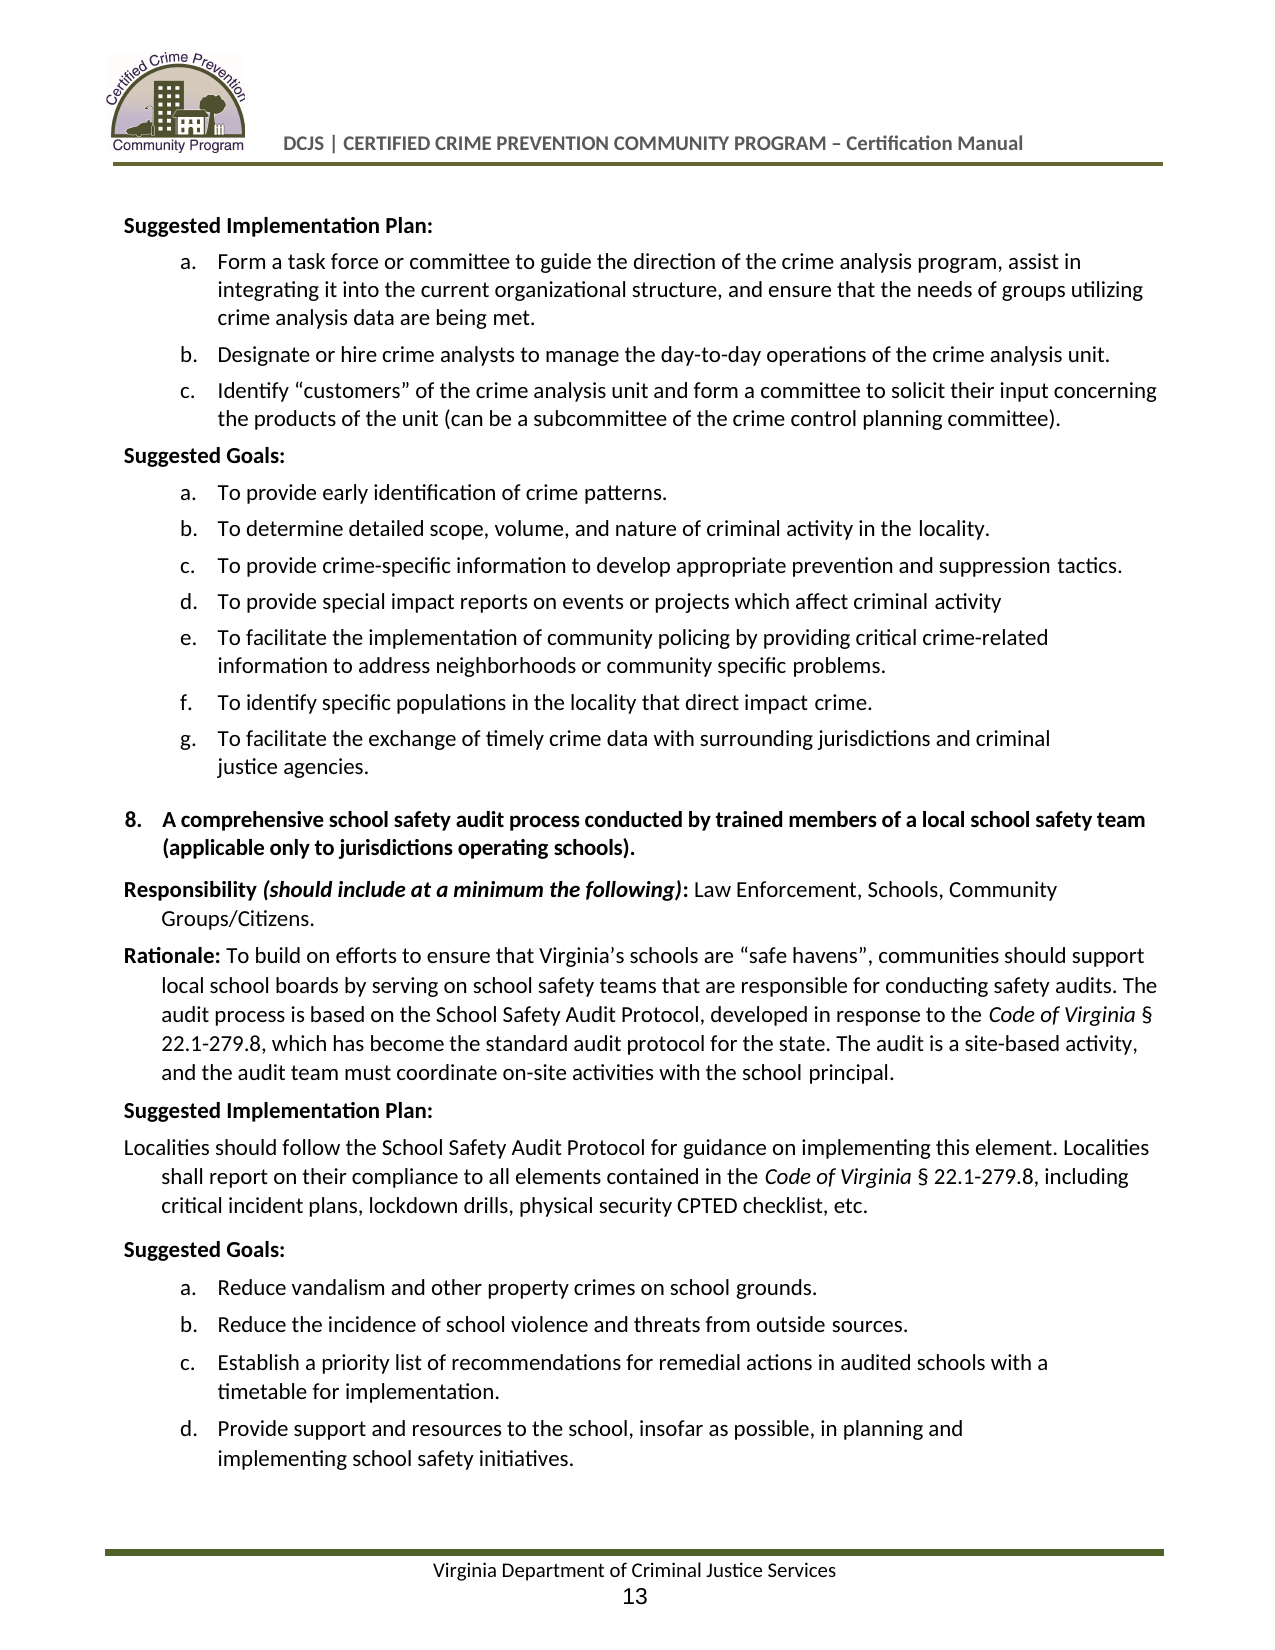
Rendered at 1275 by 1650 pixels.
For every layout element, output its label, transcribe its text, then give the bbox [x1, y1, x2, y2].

subtitle A comprehensive school safety audit process conducted by trained members of a local school safety team (applicable only to jurisdictions operating schools). [124, 805, 1170, 861]
picture [106, 52, 245, 153]
list To provide early identification of crime patterns. [180, 478, 1164, 506]
list To provide crime-specific information to develop appropriate prevention and suppression tactics. [180, 551, 1164, 579]
text Suggested Goals: [124, 441, 1164, 470]
list Reduce the incidence of school violence and threats from outside sources. [180, 1309, 1083, 1338]
list To identify specific populations in the locality that direct impact crime. [180, 688, 1083, 716]
list Establish a priority list of recommendations for remedial actions in audited schools with a timetable for implementation. [180, 1347, 1083, 1405]
list Provide support and resources to the school, insofar as possible, in planning and implementing school safety initiatives. [180, 1413, 1083, 1472]
text Suggested Goals: [124, 1234, 1164, 1263]
list To provide special impact reports on events or projects which affect criminal activity [180, 587, 1083, 615]
list Form a task force or committee to guide the direction of the crime analysis program, assist in integrating it into the current organizational structure, and ensure that the needs of groups utilizing crime analysis data are being met. [180, 247, 1164, 332]
list To facilitate the exchange of timely crime data with surrounding jurisdictions and criminal justice agencies. [180, 724, 1083, 780]
text Suggested Implementation Plan: [124, 210, 1164, 239]
list Identify “customers” of the crime analysis unit and form a committee to solicit their input concerning the products of the unit (can be a subcommittee of the crime control planning committee). [180, 376, 1164, 432]
list To determine detailed scope, volume, and nature of criminal activity in the locality. [180, 514, 1164, 542]
list Reduce vandalism and other property crimes on school grounds. [180, 1272, 1083, 1301]
text Suggested Implementation Plan: [124, 1095, 1164, 1124]
text Localities should follow the School Safety Audit Protocol for guidance on implementing this element. Localities shall report on their compliance to all elements contained in the Code of Virginia § 22.1-279.8, including critical incident plans, lockdown drills, physical security CPTED checklist, etc. [124, 1132, 1164, 1220]
text Responsibility (should include at a minimum the following): Law Enforcement, Schools, Community Groups/Citizens. [124, 874, 1170, 932]
text Rationale: To build on efforts to ensure that Virginia’s schools are “safe havens”, communities should support local school boards by serving on school safety teams that are responsible for conducting safety audits. The audit process is based on the School Safety Audit Protocol, developed in response to the Code of Virginia § 22.1-279.8, which has become the standard audit protocol for the state. The audit is a site-based activity, and the audit team must coordinate on-site activities with the school principal. [124, 941, 1164, 1086]
list Designate or hire crime analysts to manage the day-to-day operations of the crime analysis unit. [180, 340, 1164, 368]
list To facilitate the implementation of community policing by providing critical crime-related information to address neighborhoods or community specific problems. [180, 623, 1083, 679]
